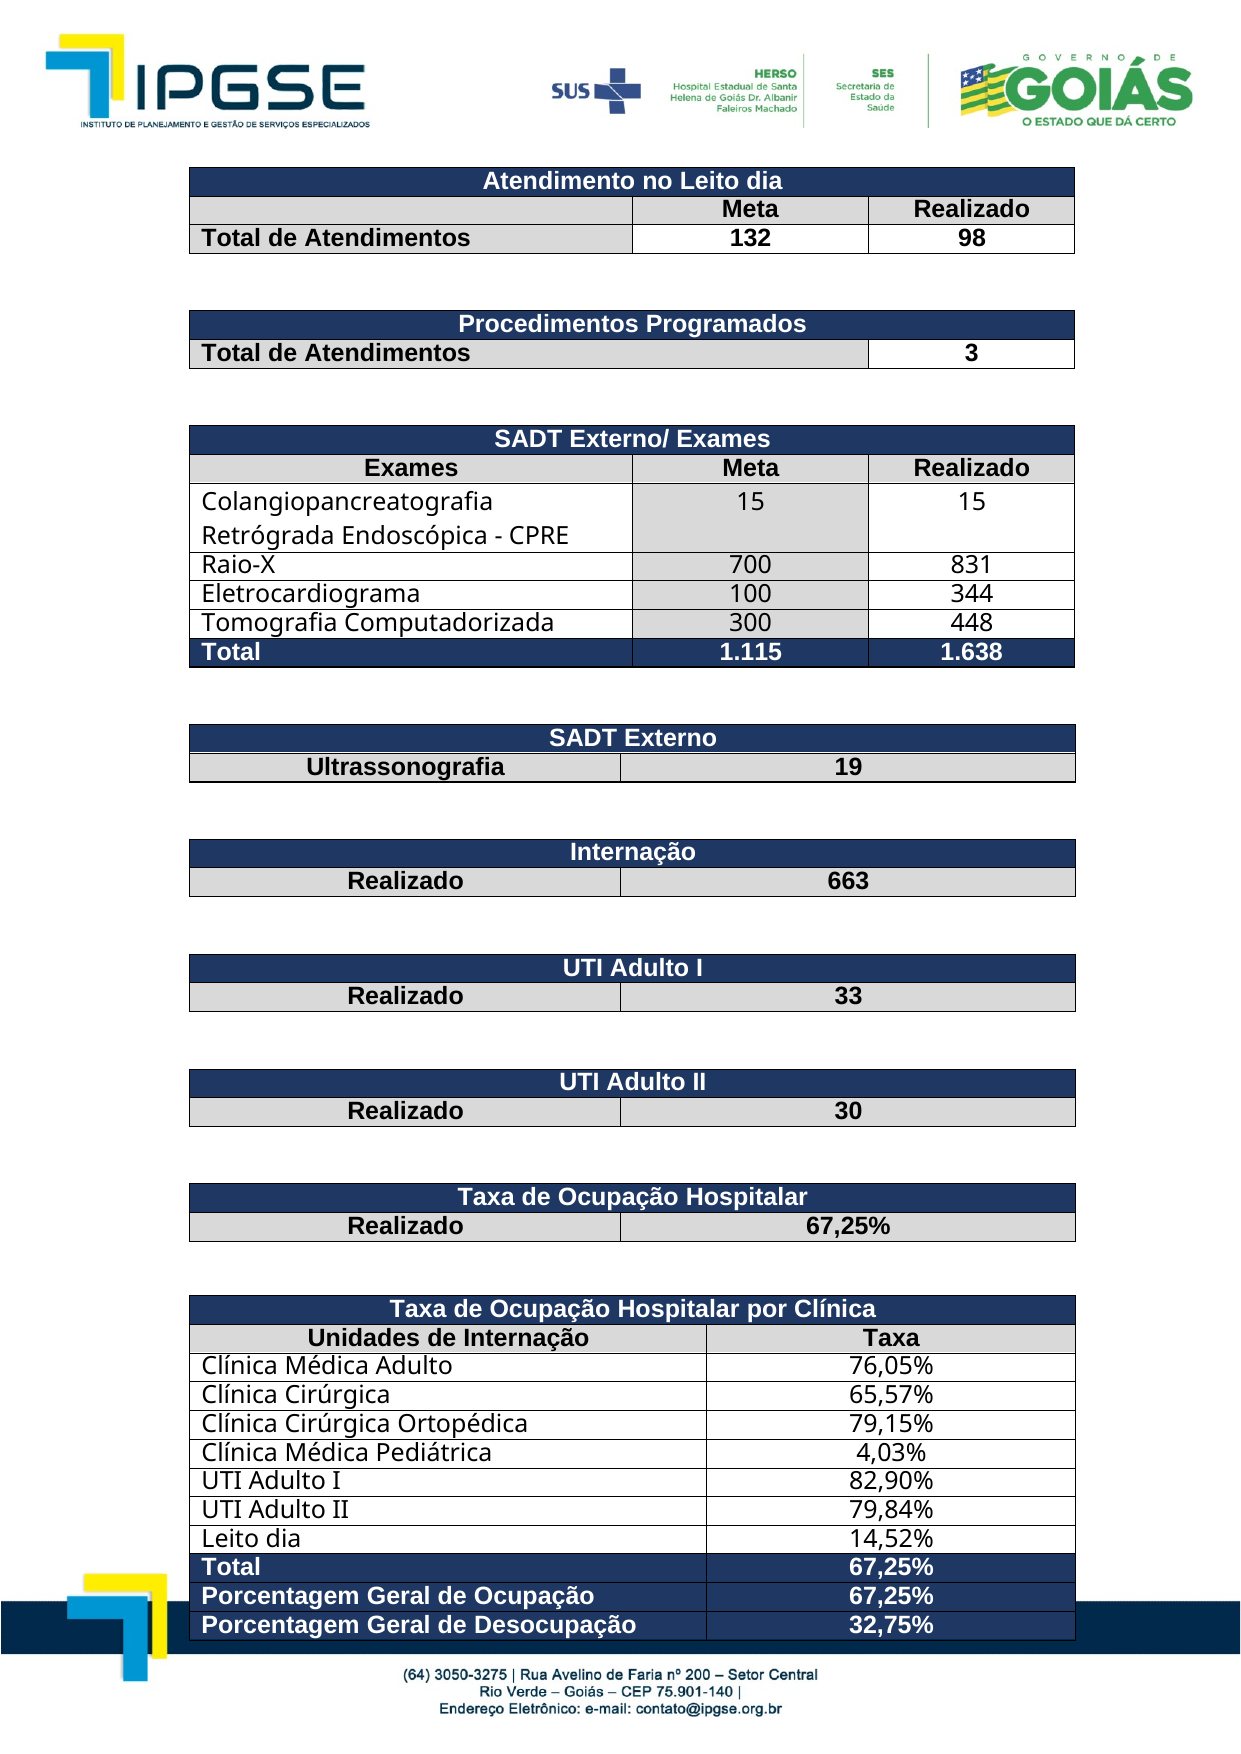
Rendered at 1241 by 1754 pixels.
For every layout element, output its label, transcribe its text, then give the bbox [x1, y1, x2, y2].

table_cell Total [190, 639, 632, 666]
table_cell 700 [633, 553, 868, 580]
table_header UTI Adulto II [190, 1070, 1075, 1097]
table_cell 663 [621, 868, 1075, 896]
table_cell Clínica Cirúrgica Ortopédica [190, 1411, 706, 1439]
table_cell 67,25% [707, 1583, 1075, 1611]
table_cell Realizado [190, 983, 620, 1011]
table_cell 30 [621, 1098, 1075, 1126]
table_cell 132 [633, 225, 868, 253]
table_cell Realizado [869, 197, 1074, 224]
table_cell Exames [190, 455, 632, 482]
table_cell 32,75% [707, 1612, 1075, 1639]
table_header Taxa de Ocupação Hospitalar por Clínica [190, 1296, 1075, 1324]
table_cell UTI Adulto I [190, 1469, 706, 1496]
table_cell Clínica Médica Pediátrica [190, 1440, 706, 1467]
table_header UTI Adulto I [190, 955, 1075, 982]
table_cell Porcentagem Geral de Ocupação [190, 1583, 706, 1611]
table_cell UTI Adulto II [190, 1497, 706, 1525]
table_cell 831 [869, 553, 1074, 580]
table_cell Eletrocardiograma [190, 581, 632, 609]
table_cell [190, 197, 632, 224]
table_cell 14,52% [707, 1526, 1075, 1553]
table_cell Raio-X [190, 553, 632, 580]
table_cell 79,84% [707, 1497, 1075, 1525]
table_header Internação [190, 840, 1075, 867]
table_cell Clínica Médica Adulto [190, 1354, 706, 1381]
table_cell Tomografia Computadorizada [190, 610, 632, 638]
table_cell Realizado [190, 1213, 620, 1241]
table_cell 4,03% [707, 1440, 1075, 1467]
table_cell 448 [869, 610, 1074, 638]
table_cell Total [190, 1554, 706, 1582]
table_cell Taxa [707, 1325, 1075, 1352]
table_cell Colangiopancreatografia Retrógrada Endoscópica - CPRE [190, 484, 632, 552]
table_cell 15 [633, 484, 868, 552]
table_cell 100 [633, 581, 868, 609]
table_cell Unidades de Internação [190, 1325, 706, 1352]
table_cell 33 [621, 983, 1075, 1011]
table_header SADT Externo [190, 725, 1075, 752]
table_cell 79,15% [707, 1411, 1075, 1439]
table_cell Porcentagem Geral de Desocupação [190, 1612, 706, 1639]
table_cell Total de Atendimentos [190, 225, 632, 253]
table_cell Total de Atendimentos [190, 340, 868, 368]
table_cell Leito dia [190, 1526, 706, 1553]
table_cell 300 [633, 610, 868, 638]
table_cell Clínica Cirúrgica [190, 1382, 706, 1410]
table_cell 65,57% [707, 1382, 1075, 1410]
table_cell Meta [633, 455, 868, 482]
table_cell 1.638 [869, 639, 1074, 666]
table_cell Realizado [190, 868, 620, 896]
table_cell 19 [621, 754, 1075, 781]
table_header Atendimento no Leito dia [190, 168, 1074, 196]
table_cell 67,25% [707, 1554, 1075, 1582]
table_cell 344 [869, 581, 1074, 609]
table_cell 82,90% [707, 1469, 1075, 1496]
table_cell Meta [633, 197, 868, 224]
table_cell 15 [869, 484, 1074, 552]
table_cell 67,25% [621, 1213, 1075, 1241]
table_cell Ultrassonografia [190, 754, 620, 781]
table_cell Realizado [190, 1098, 620, 1126]
table_cell 76,05% [707, 1354, 1075, 1381]
table_cell 98 [869, 225, 1074, 253]
table_cell 3 [869, 340, 1074, 368]
picture [1, 32, 1241, 1717]
table_header Taxa de Ocupação Hospitalar [190, 1184, 1075, 1212]
table_header Procedimentos Programados [190, 311, 1074, 339]
table_cell 1.115 [633, 639, 868, 666]
table_cell Realizado [869, 455, 1074, 482]
table_header SADT Externo/ Exames [190, 426, 1074, 454]
